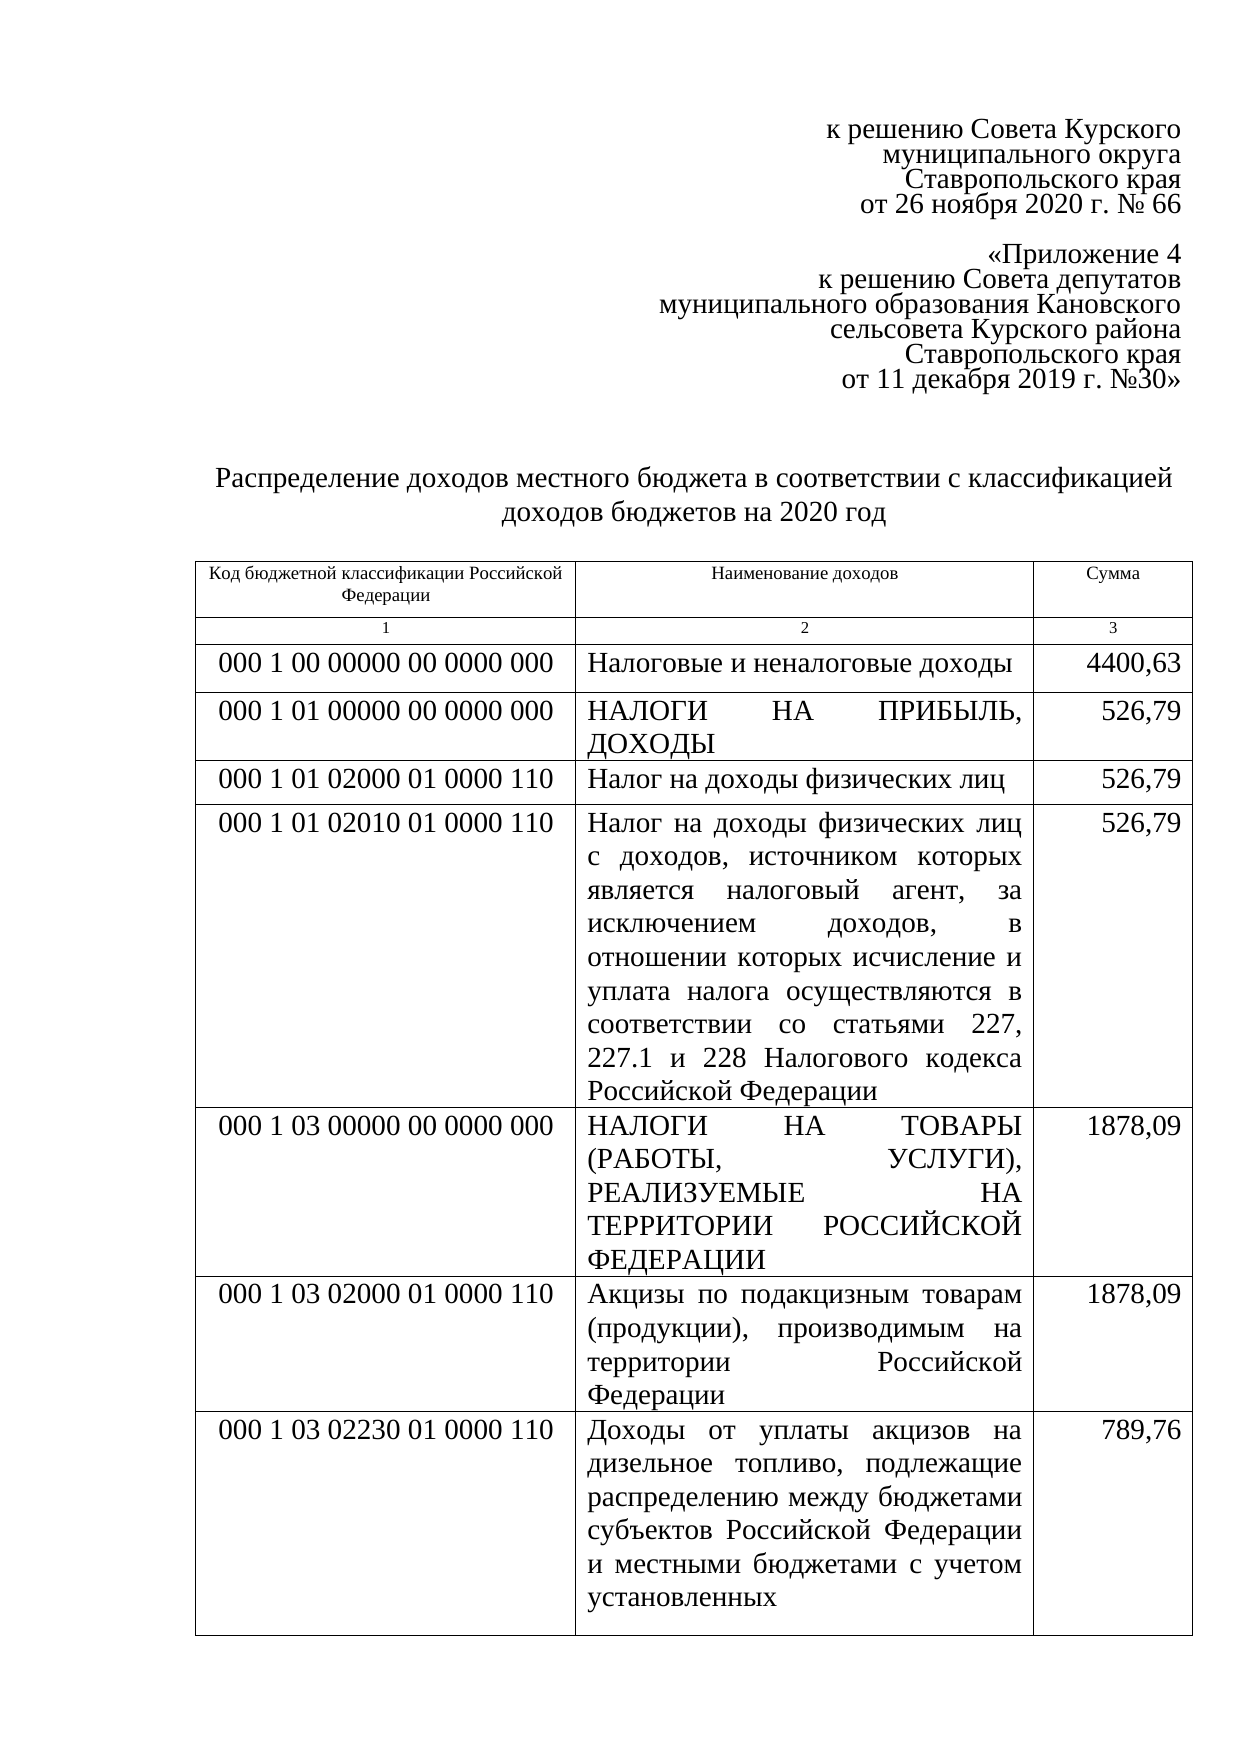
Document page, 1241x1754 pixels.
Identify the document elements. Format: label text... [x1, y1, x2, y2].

table_header Сумма [1034, 562, 1192, 617]
table_cell 1878,09 [1034, 1108, 1192, 1276]
table_cell Налог на доходы физических лиц с доходов, источником которых является налоговый агент, за исключением доходов, в отношении которых исчисление и уплата налога осуществляются в соответствии со статьями 227, 227.1 и 228 Налогового кодекса Российской Федерации [576, 805, 1033, 1107]
text Распределение доходов местного бюджета в соответствии с классификацией доходов бюджетов на 2020 год [207, 460, 1181, 527]
text к решению Совета депутатов муниципального образования Кановского сельсовета Курского района Ставропольского края [620, 268, 1181, 368]
table_cell НАЛОГИ НА ТОВАРЫ (РАБОТЫ, УСЛУГИ), РЕАЛИЗУЕМЫЕ НА ТЕРРИТОРИИ РОССИЙСКОЙ ФЕДЕРАЦИИ [576, 1108, 1033, 1276]
table_cell 2 [576, 618, 1033, 644]
table_cell 526,79 [1034, 693, 1192, 760]
table_cell 1878,09 [1034, 1277, 1192, 1411]
table_cell 4400,63 [1034, 645, 1192, 692]
table_cell 000 1 01 00000 00 0000 000 [196, 693, 575, 760]
table_cell 000 1 01 02010 01 0000 110 [196, 805, 575, 1107]
table_cell 526,79 [1034, 761, 1192, 804]
table_cell Налоговые и неналоговые доходы [576, 645, 1033, 692]
table_cell 1 [196, 618, 575, 644]
text «Приложение 4 [620, 243, 1181, 268]
table_header Наименование доходов [576, 562, 1033, 617]
table_cell 000 1 00 00000 00 0000 000 [196, 645, 575, 692]
table_cell Налог на доходы физических лиц [576, 761, 1033, 804]
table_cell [576, 1412, 1033, 1635]
text Ставропольского края [620, 168, 1181, 193]
table_cell 000 1 03 02000 01 0000 110 [196, 1277, 575, 1411]
table_cell 000 1 03 00000 00 0000 000 [196, 1108, 575, 1276]
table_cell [196, 1412, 575, 1635]
text к решению Совета Курского муниципального округа [620, 118, 1181, 168]
table_header Код бюджетной классификации Российской Федерации [196, 562, 575, 617]
table_cell 3 [1034, 618, 1192, 644]
text от 26 ноября 2020 г. № 66 [620, 193, 1181, 218]
table_cell 789,76 [1034, 1412, 1192, 1635]
table_cell Акцизы по подакцизным товарам (продукции), производимым на территории Российской Федерации [576, 1277, 1033, 1411]
text от 11 декабря 2019 г. №30» [620, 368, 1181, 393]
table_cell НАЛОГИ НА ПРИБЫЛЬ, ДОХОДЫ [576, 693, 1033, 760]
table_cell 526,79 [1034, 805, 1192, 1107]
table_cell 000 1 01 02000 01 0000 110 [196, 761, 575, 804]
